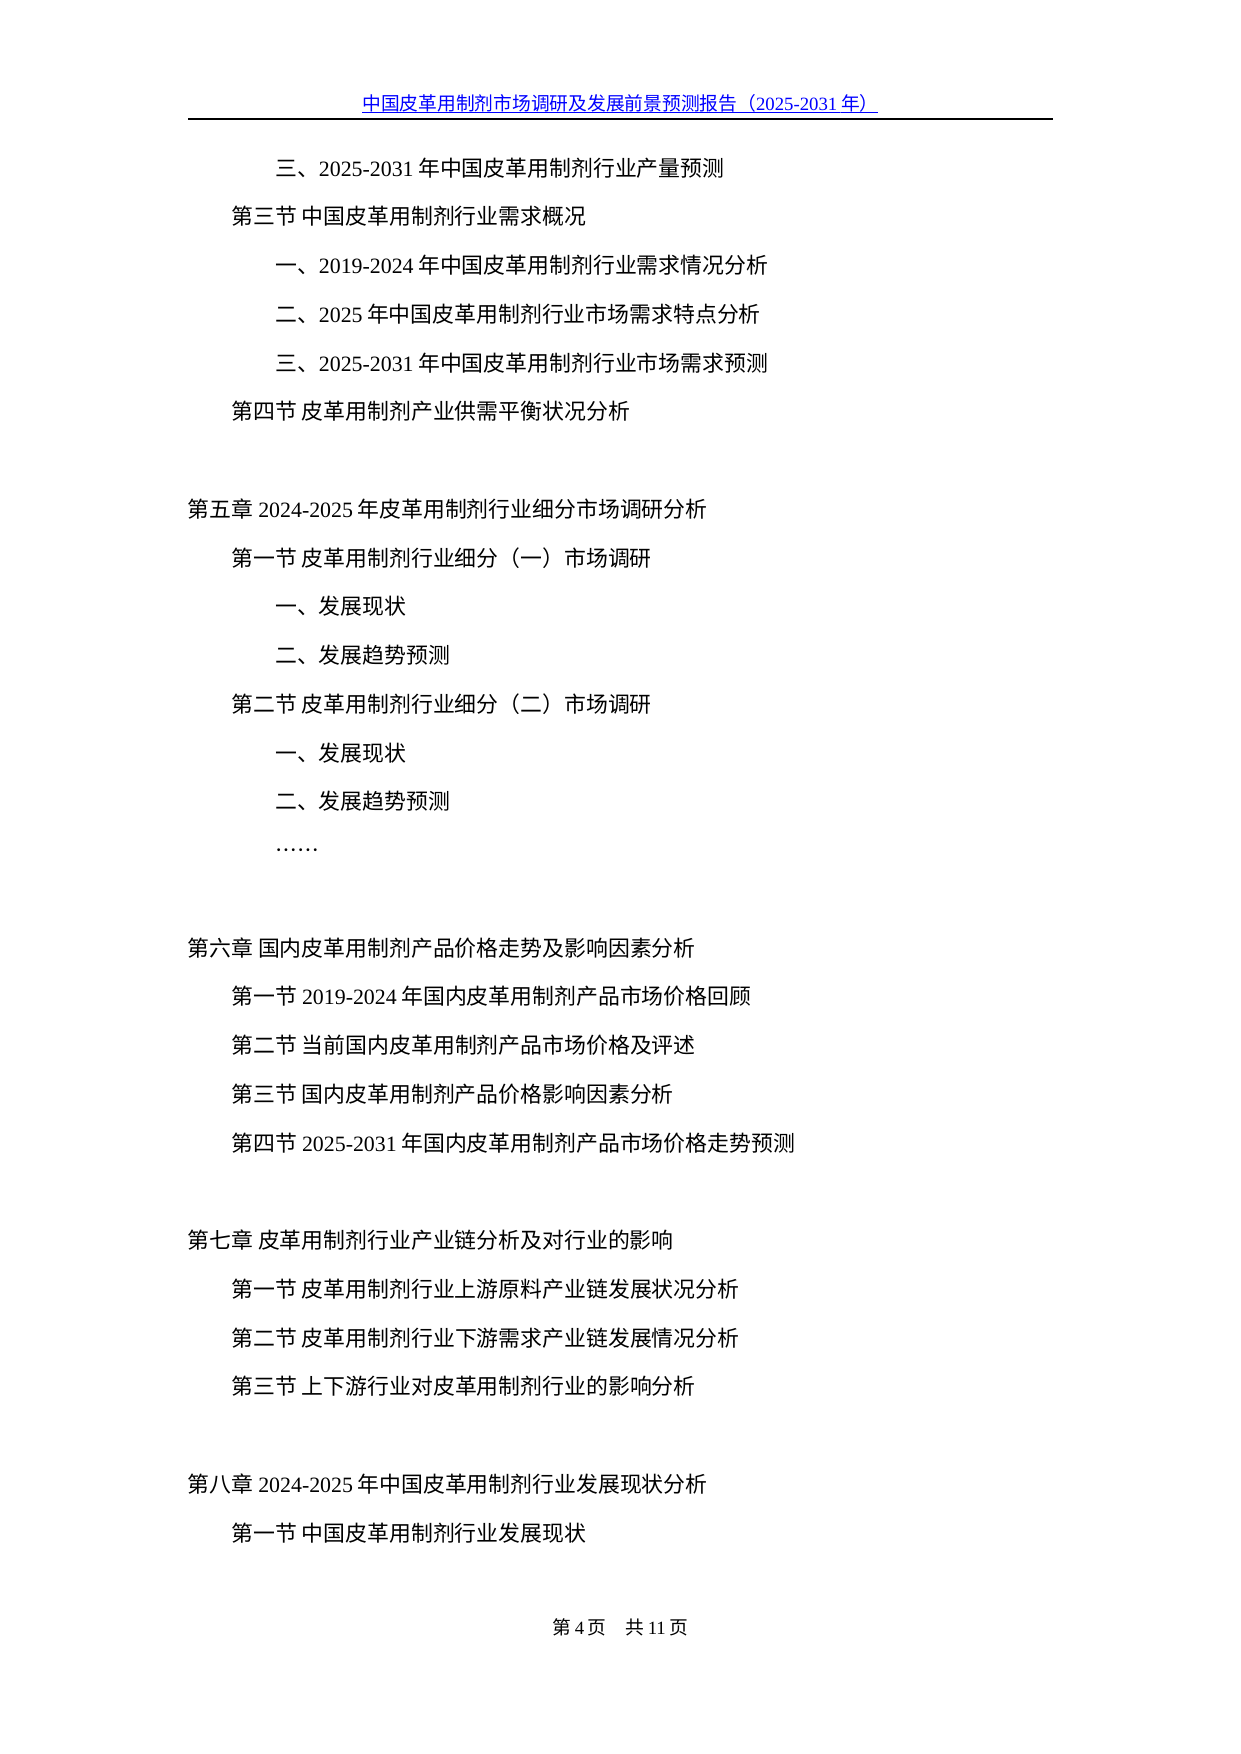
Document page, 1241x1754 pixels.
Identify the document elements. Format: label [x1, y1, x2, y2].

text [187, 150, 1053, 1548]
